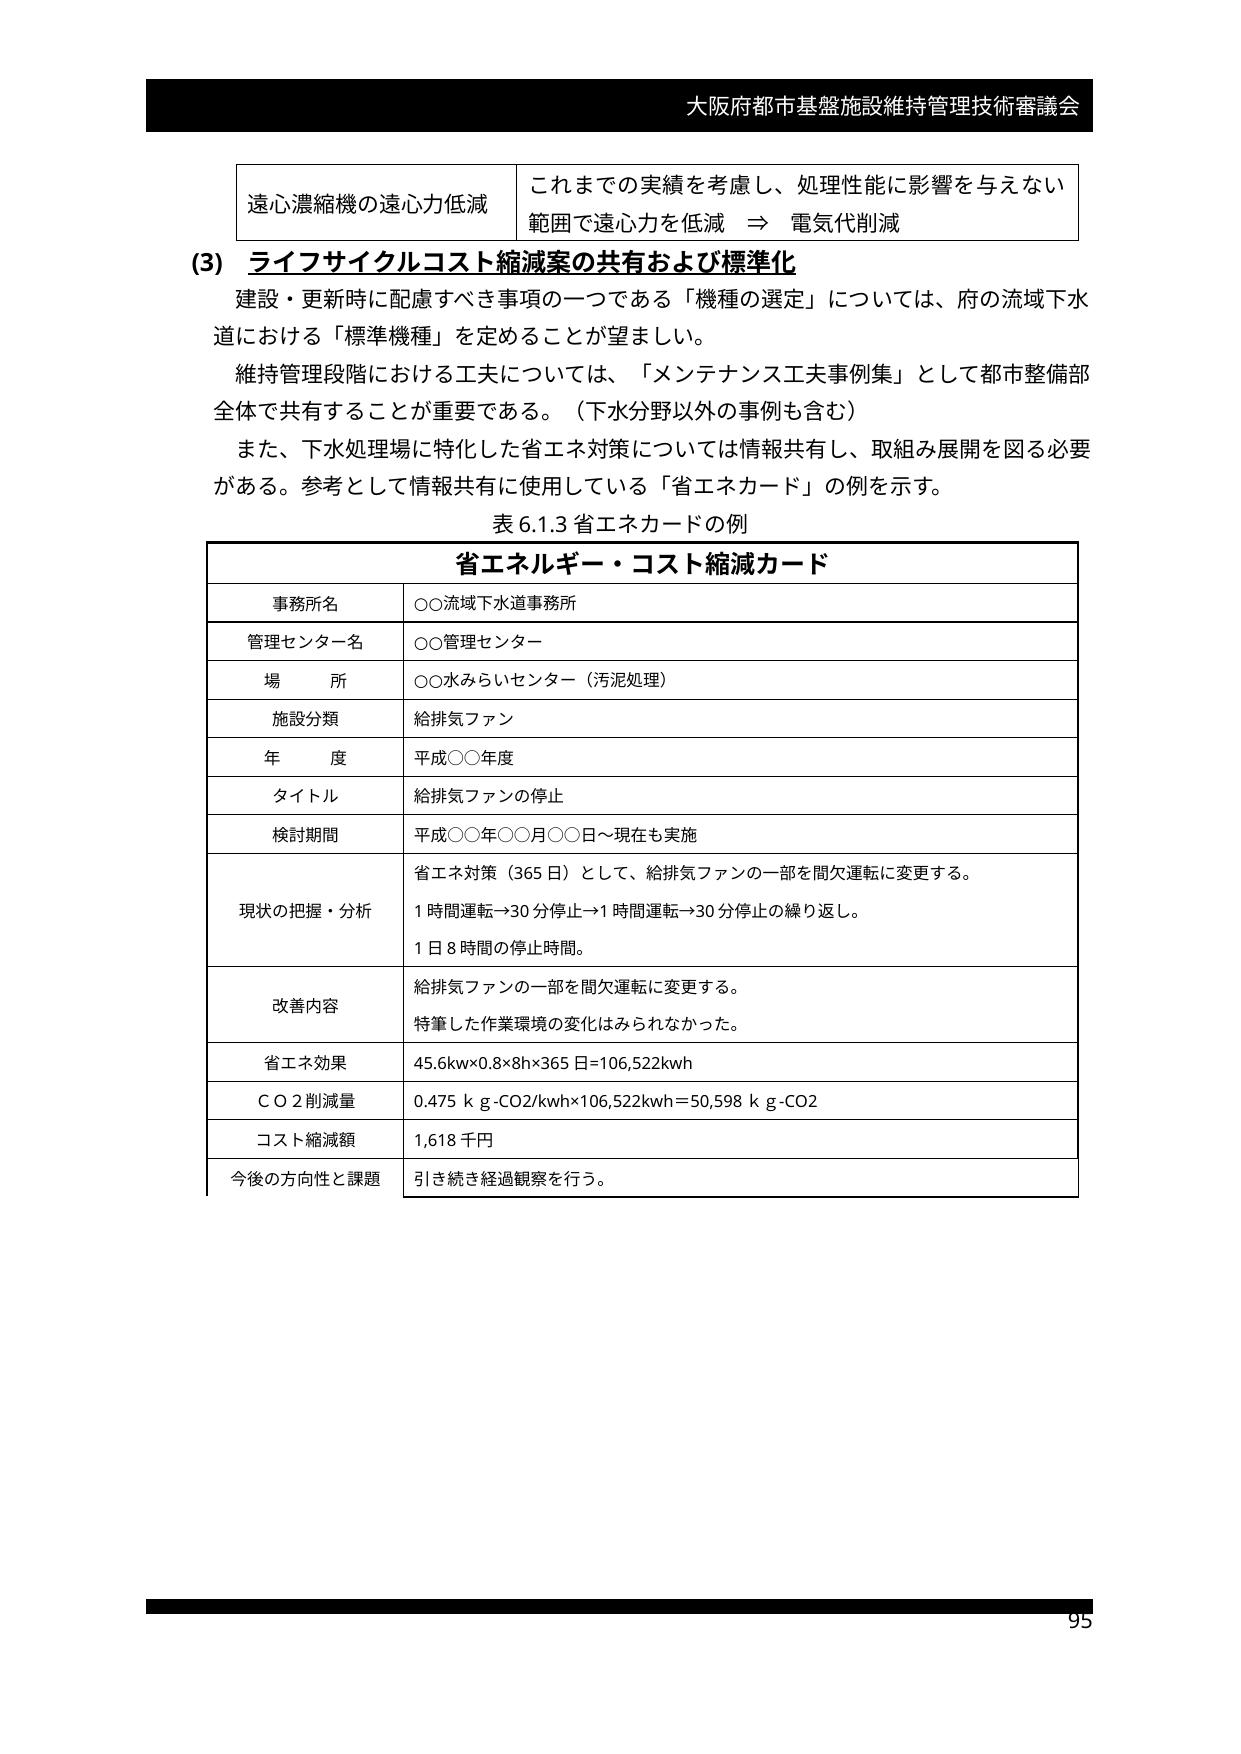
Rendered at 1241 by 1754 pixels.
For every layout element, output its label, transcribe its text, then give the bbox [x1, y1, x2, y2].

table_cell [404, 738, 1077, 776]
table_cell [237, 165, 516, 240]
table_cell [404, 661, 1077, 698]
text また、下水処理場に特化した省エネ対策については情報共有し、取組み展開を図る必要がある。参考として情報共有に使用している「省エネカード」の例を示す。 [213, 429, 1092, 504]
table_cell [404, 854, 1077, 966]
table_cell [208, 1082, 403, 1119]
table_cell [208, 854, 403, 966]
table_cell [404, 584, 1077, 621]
text 維持管理段階における工夫については、「メンテナンス工夫事例集」として都市整備部全体で共有することが重要である。（下水分野以外の事例も含む） [213, 354, 1092, 429]
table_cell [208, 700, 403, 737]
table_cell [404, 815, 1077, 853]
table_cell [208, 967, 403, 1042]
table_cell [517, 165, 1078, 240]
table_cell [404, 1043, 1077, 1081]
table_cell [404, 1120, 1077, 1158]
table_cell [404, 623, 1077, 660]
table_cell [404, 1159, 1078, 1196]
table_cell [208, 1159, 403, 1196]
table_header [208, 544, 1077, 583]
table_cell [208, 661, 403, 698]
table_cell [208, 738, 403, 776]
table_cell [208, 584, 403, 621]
subtitle ライフサイクルコスト縮減案の共有および標準化 [191, 241, 1092, 279]
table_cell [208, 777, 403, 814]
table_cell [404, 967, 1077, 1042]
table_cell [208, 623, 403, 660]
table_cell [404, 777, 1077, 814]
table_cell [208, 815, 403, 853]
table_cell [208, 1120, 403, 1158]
text 表6.1.3 省エネカードの例 [148, 504, 1092, 541]
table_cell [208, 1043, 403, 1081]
text 建設・更新時に配慮すべき事項の一つである「機種の選定」については、府の流域下水道における「標準機種」を定めることが望ましい。 [213, 279, 1092, 354]
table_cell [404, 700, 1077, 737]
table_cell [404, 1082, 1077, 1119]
